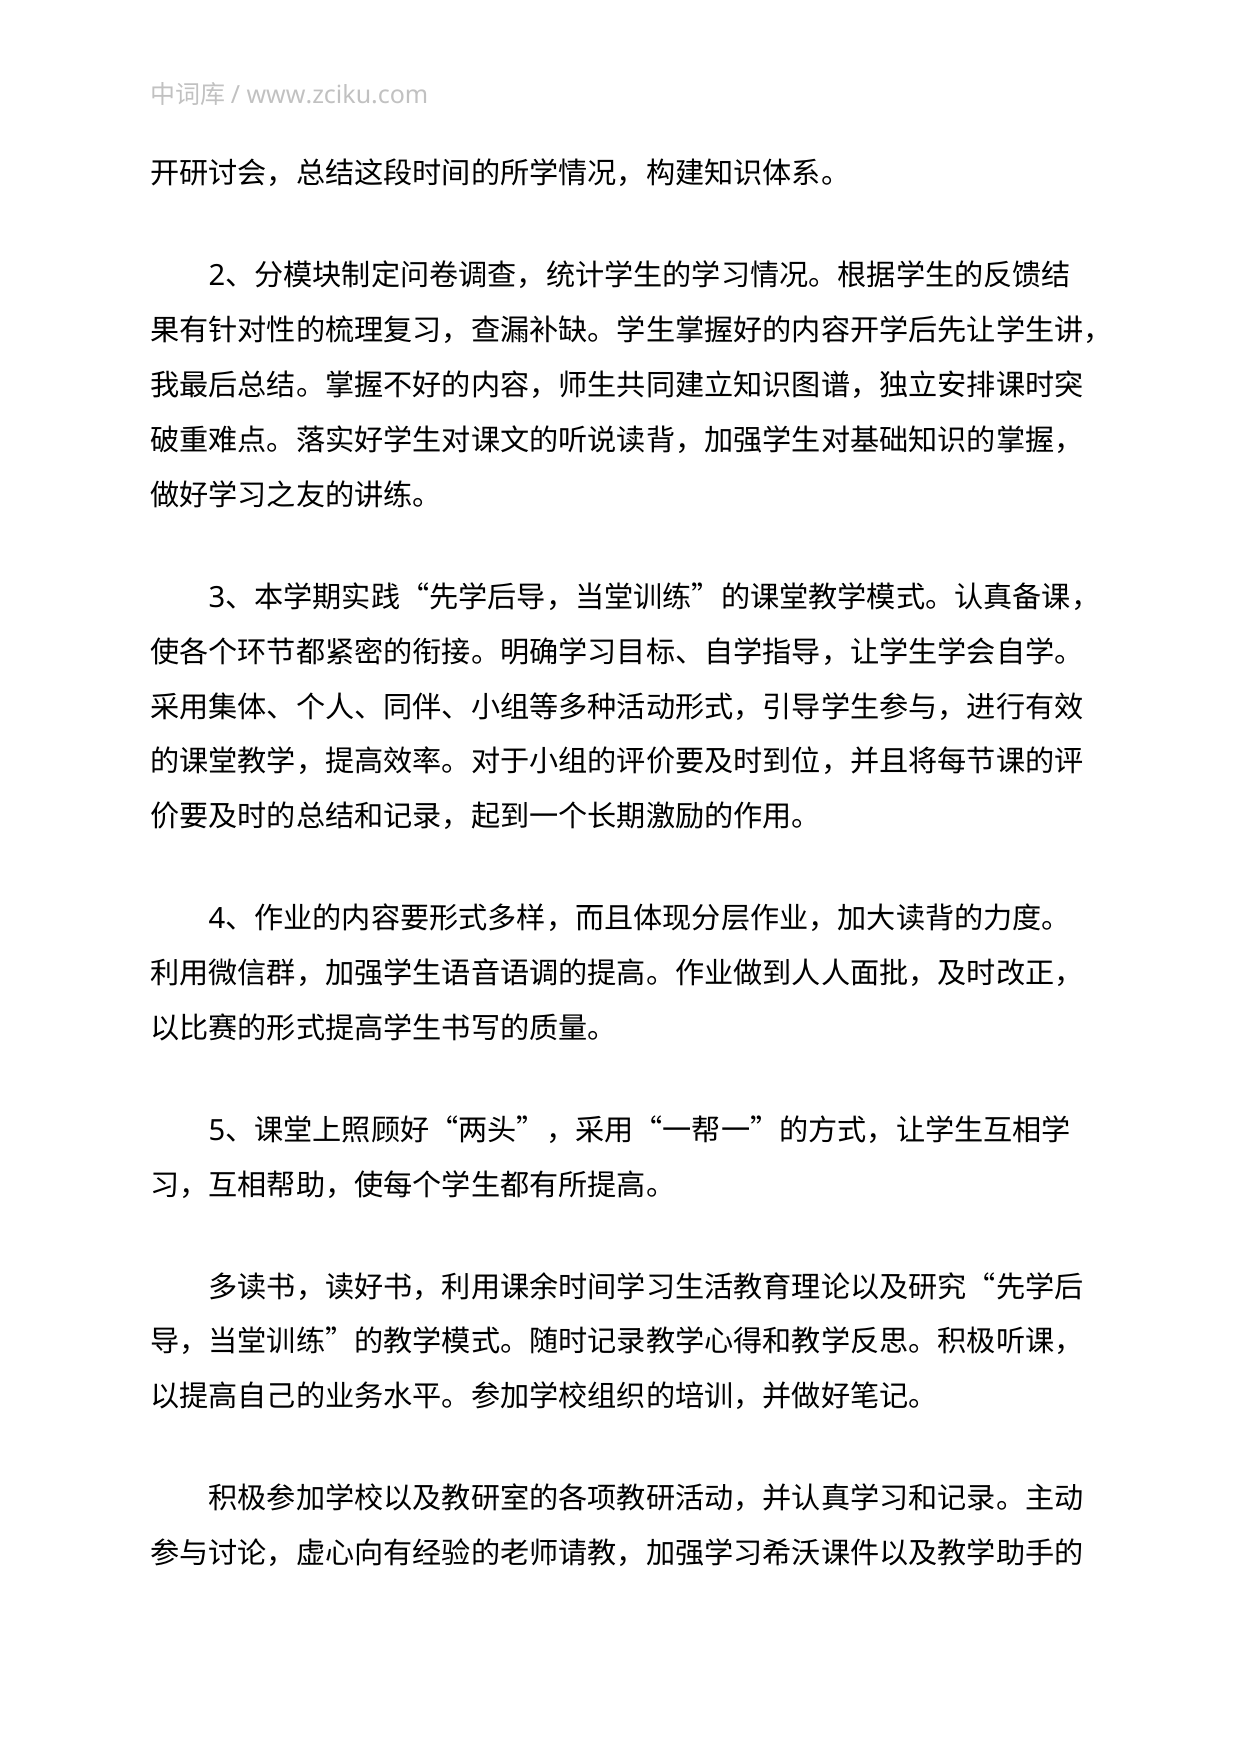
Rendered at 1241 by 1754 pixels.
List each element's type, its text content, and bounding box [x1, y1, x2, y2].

text 3、本学期实践“先学后导，当堂训练”的课堂教学模式。认真备课，使各个环节都紧密的衔接。明确学习目标、自学指导，让学生学会自学。采用集体、个人、同伴、小组等多种活动形式，引导学生参与，进行有效的课堂教学，提高效率。对于小组的评价要及时到位，并且将每节课的评价要及时的总结和记录，起到一个长期激励的作用。 [150, 573, 1090, 835]
text 2、分模块制定问卷调查，统计学生的学习情况。根据学生的反馈结果有针对性的梳理复习，查漏补缺。学生掌握好的内容开学后先让学生讲，我最后总结。掌握不好的内容，师生共同建立知识图谱，独立安排课时突破重难点。落实好学生对课文的听说读背，加强学生对基础知识的掌握，做好学习之友的讲练。 [150, 252, 1090, 514]
text 5、课堂上照顾好“两头”，采用“一帮一”的方式，让学生互相学习，互相帮助，使每个学生都有所提高。 [150, 1106, 1090, 1204]
text 4、作业的内容要形式多样，而且体现分层作业，加大读背的力度。利用微信群，加强学生语音语调的提高。作业做到人人面批，及时改正，以比赛的形式提高学生书写的质量。 [150, 895, 1090, 1047]
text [150, 150, 1090, 192]
text 多读书，读好书，利用课余时间学习生活教育理论以及研究“先学后导，当堂训练”的教学模式。随时记录教学心得和教学反思。积极听课，以提高自己的业务水平。参加学校组织的培训，并做好笔记。 [150, 1263, 1090, 1415]
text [150, 1475, 1090, 1572]
